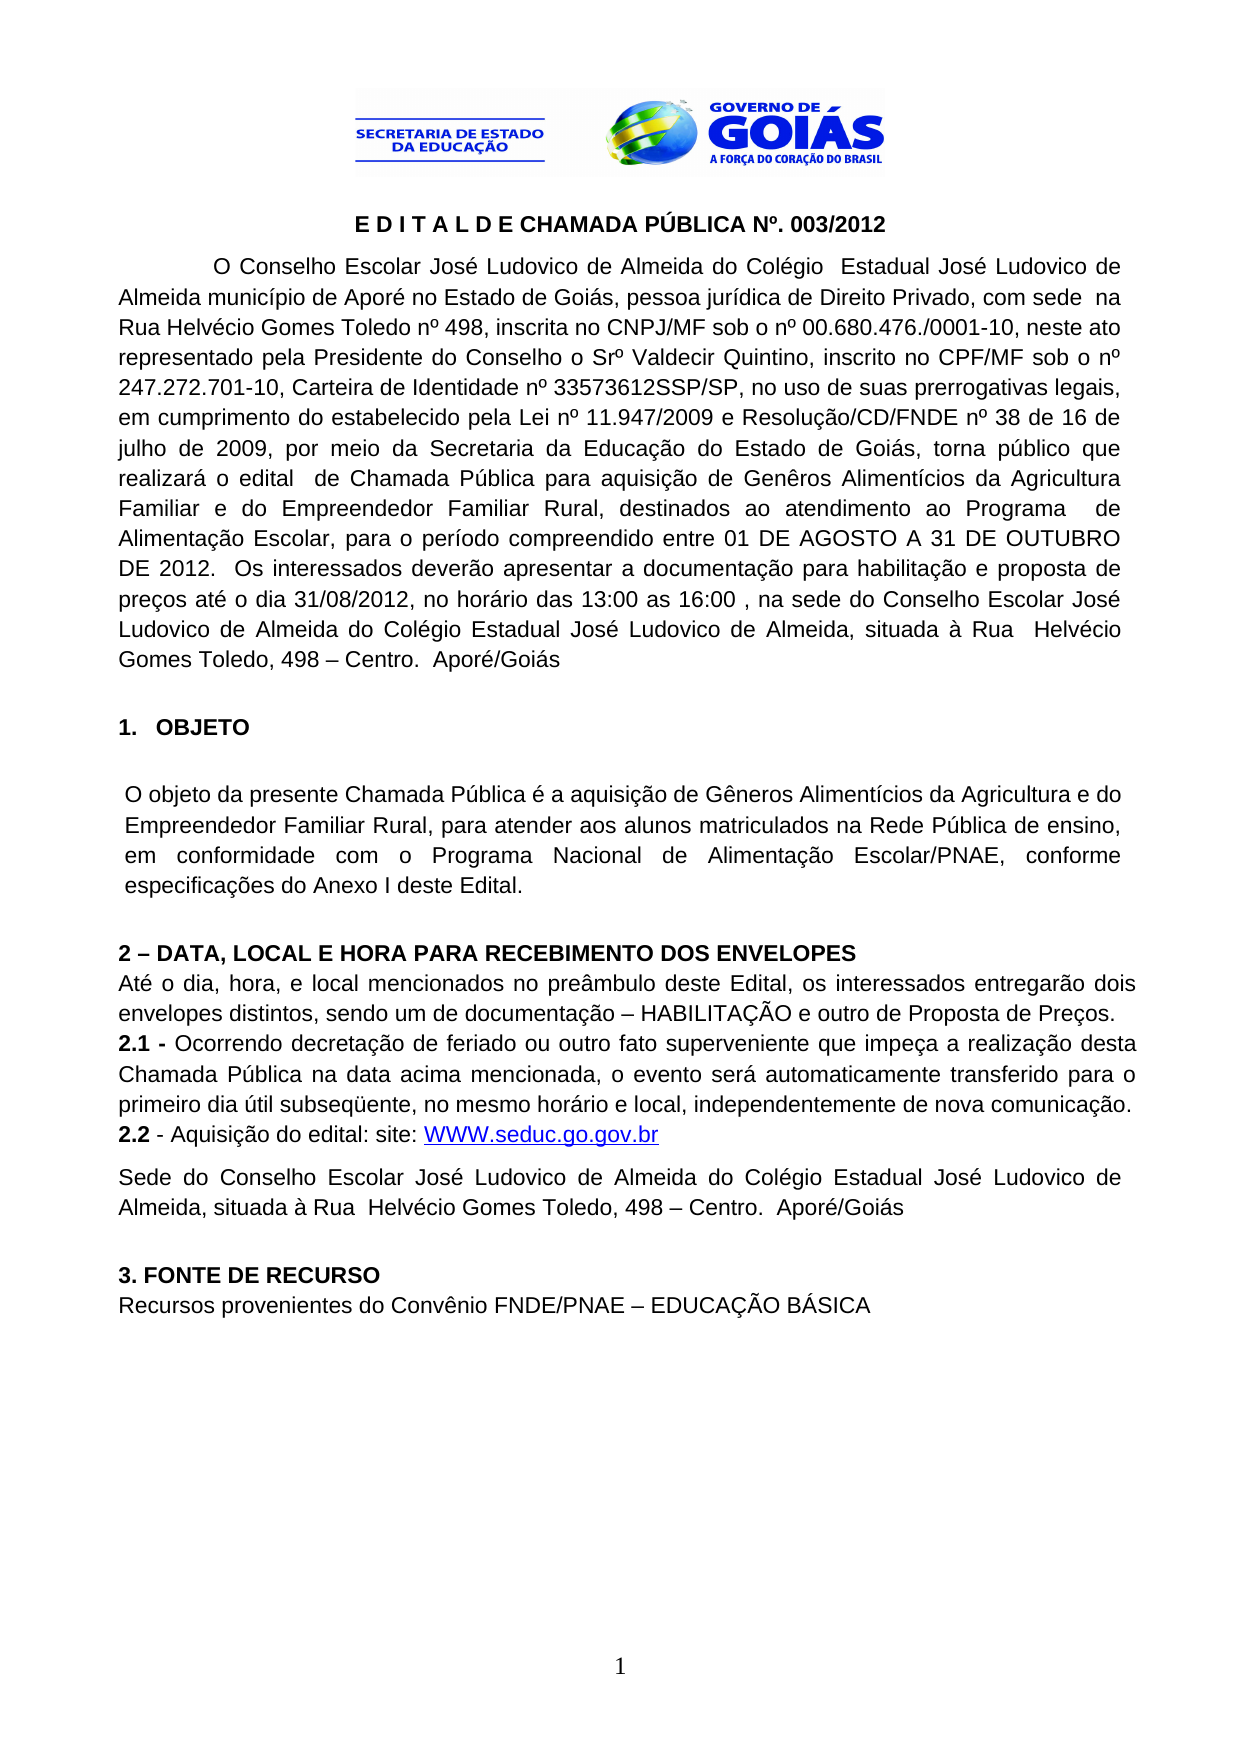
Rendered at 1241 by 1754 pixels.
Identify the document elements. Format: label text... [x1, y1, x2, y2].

text 3. FONTE DE RECURSO [118, 1262, 1137, 1288]
text O Conselho Escolar José Ludovico de Almeida do Colégio Estadual José Ludovico de Almeida município de Aporé no Estado de Goiás, pessoa jurídica de Direito Privado, com sede na Rua Helvécio Gomes Toledo nº 498, inscrita no CNPJ/MF sob o nº 00.680.476./0001-10, neste ato representado pela Presidente do Conselho o Srº Valdecir Quintino, inscrito no CPF/MF sob o nº 247.272.701-10, Carteira de Identidade nº 33573612SSP/SP, no uso de suas prerrogativas legais, em cumprimento do estabelecido pela Lei nº 11.947/2009 e Resolução/CD/FNDE nº 38 de 16 de julho de 2009, por meio da Secretaria da Educação do Estado de Goiás, torna público que realizará o edital de Chamada Pública para aquisição de Genêros Alimentícios da Agricultura Familiar e do Empreendedor Familiar Rural, destinados ao atendimento ao Programa de Alimentação Escolar, para o período compreendido entre 01 DE AGOSTO A 31 DE OUTUBRO DE 2012. Os interessados deverão apresentar a documentação para habilitação e proposta de preços até o dia 31/08/2012, no horário das 13:00 as 16:00 , na sede do Conselho Escolar José Ludovico de Almeida do Colégio Estadual José Ludovico de Almeida, situada à Rua Helvécio Gomes Toledo, 498 – Centro. Aporé/Goiás [118, 253, 1122, 672]
text E D I T A L D E CHAMADA PÚBLICA Nº. 003/2012 [118, 211, 1122, 237]
text 2 – DATA, LOCAL E HORA PARA RECEBIMENTO DOS ENVELOPES [118, 940, 1137, 966]
text O objeto da presente Chamada Pública é a aquisição de Gêneros Alimentícios da Agricultura e do Empreendedor Familiar Rural, para atender aos alunos matriculados na Rede Pública de ensino, em conformidade com o Programa Nacional de Alimentação Escolar/PNAE, conforme especificações do Anexo I deste Edital. [124, 781, 1122, 898]
text 2.1 - Ocorrendo decretação de feriado ou outro fato superveniente que impeça a realização desta Chamada Pública na data acima mencionada, o evento será automaticamente transferido para o primeiro dia útil subseqüente, no mesmo horário e local, independentemente de nova comunicação. [118, 1030, 1137, 1117]
text 2.2 - Aquisição do edital: site: WWW.seduc.go.gov.br [118, 1121, 1137, 1147]
text Sede do Conselho Escolar José Ludovico de Almeida do Colégio Estadual José Ludovico de Almeida, situada à Rua Helvécio Gomes Toledo, 498 – Centro. Aporé/Goiás [118, 1164, 1122, 1220]
text Até o dia, hora, e local mencionados no preâmbulo deste Edital, os interessados entregarão dois envelopes distintos, sendo um de documentação – HABILITAÇÃO e outro de Proposta de Preços. [118, 970, 1137, 1027]
list OBJETO [118, 714, 1122, 740]
picture [355, 88, 885, 177]
text Recursos provenientes do Convênio FNDE/PNAE – EDUCAÇÃO BÁSICA [118, 1292, 1137, 1318]
